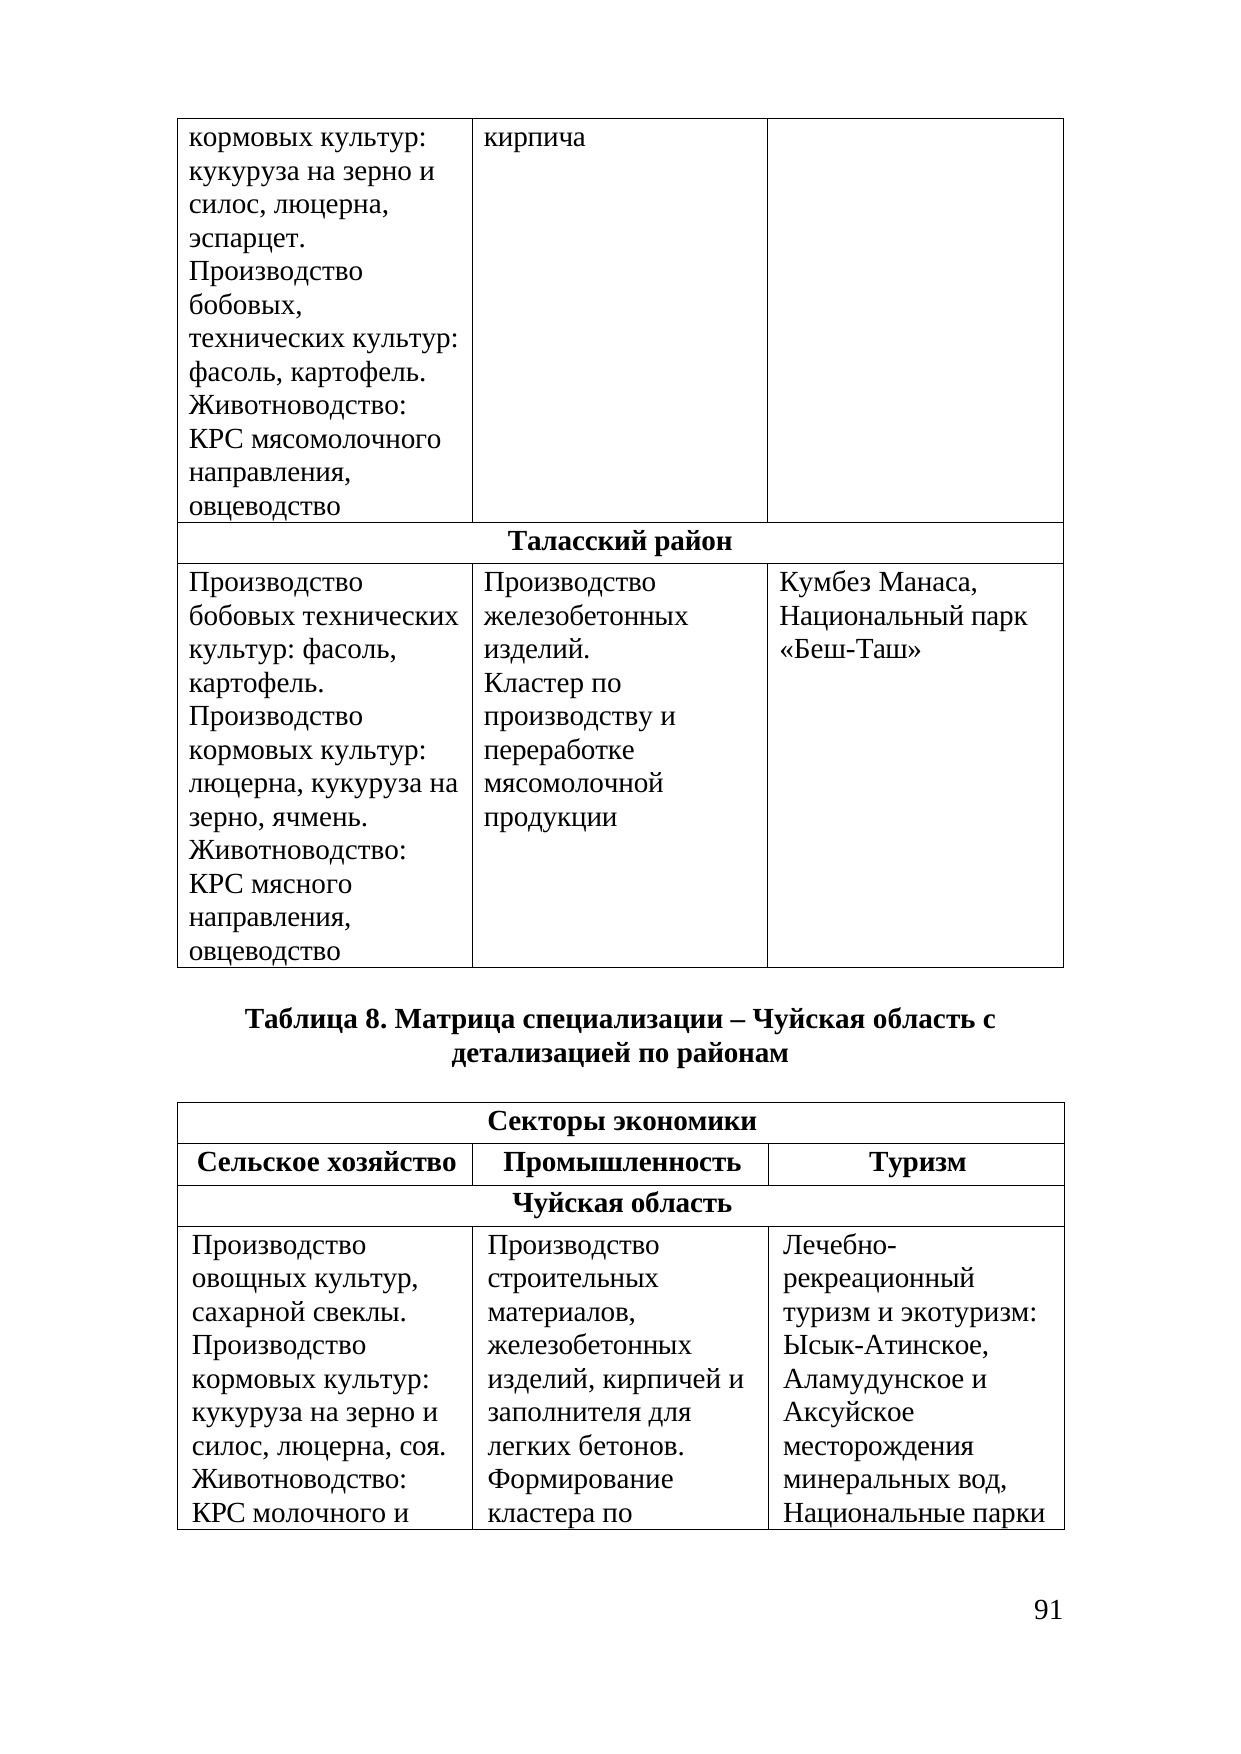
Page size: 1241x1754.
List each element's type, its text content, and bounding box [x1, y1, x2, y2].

table_header Секторы экономики [178, 1103, 1064, 1143]
table_cell [768, 119, 1063, 522]
text Таблица 8. Матрица специализации – Чуйская область с детализацией по районам [177, 1001, 1063, 1068]
table_cell Туризм [769, 1144, 1064, 1184]
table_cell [769, 1227, 1064, 1529]
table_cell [178, 1227, 472, 1529]
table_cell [178, 119, 472, 522]
table_cell Кумбез Манаса, Национальный парк «Беш-Таш» [768, 564, 1063, 967]
table_cell Производство бобовых технических культур: фасоль, картофель. Производство кормовых культур: люцерна, кукуруза на зерно, ячмень. Животноводство: КРС мясного направления, овцеводство [178, 564, 472, 967]
table_cell Чуйская область [178, 1186, 1064, 1226]
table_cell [473, 119, 767, 522]
table_cell Производство железобетонных изделий. Кластер по производству и переработке мясомолочной продукции [473, 564, 767, 967]
table_cell Таласский район [178, 523, 1063, 563]
table_cell Сельское хозяйство [178, 1144, 472, 1184]
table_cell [473, 1227, 768, 1529]
table_cell Промышленность [473, 1144, 768, 1184]
